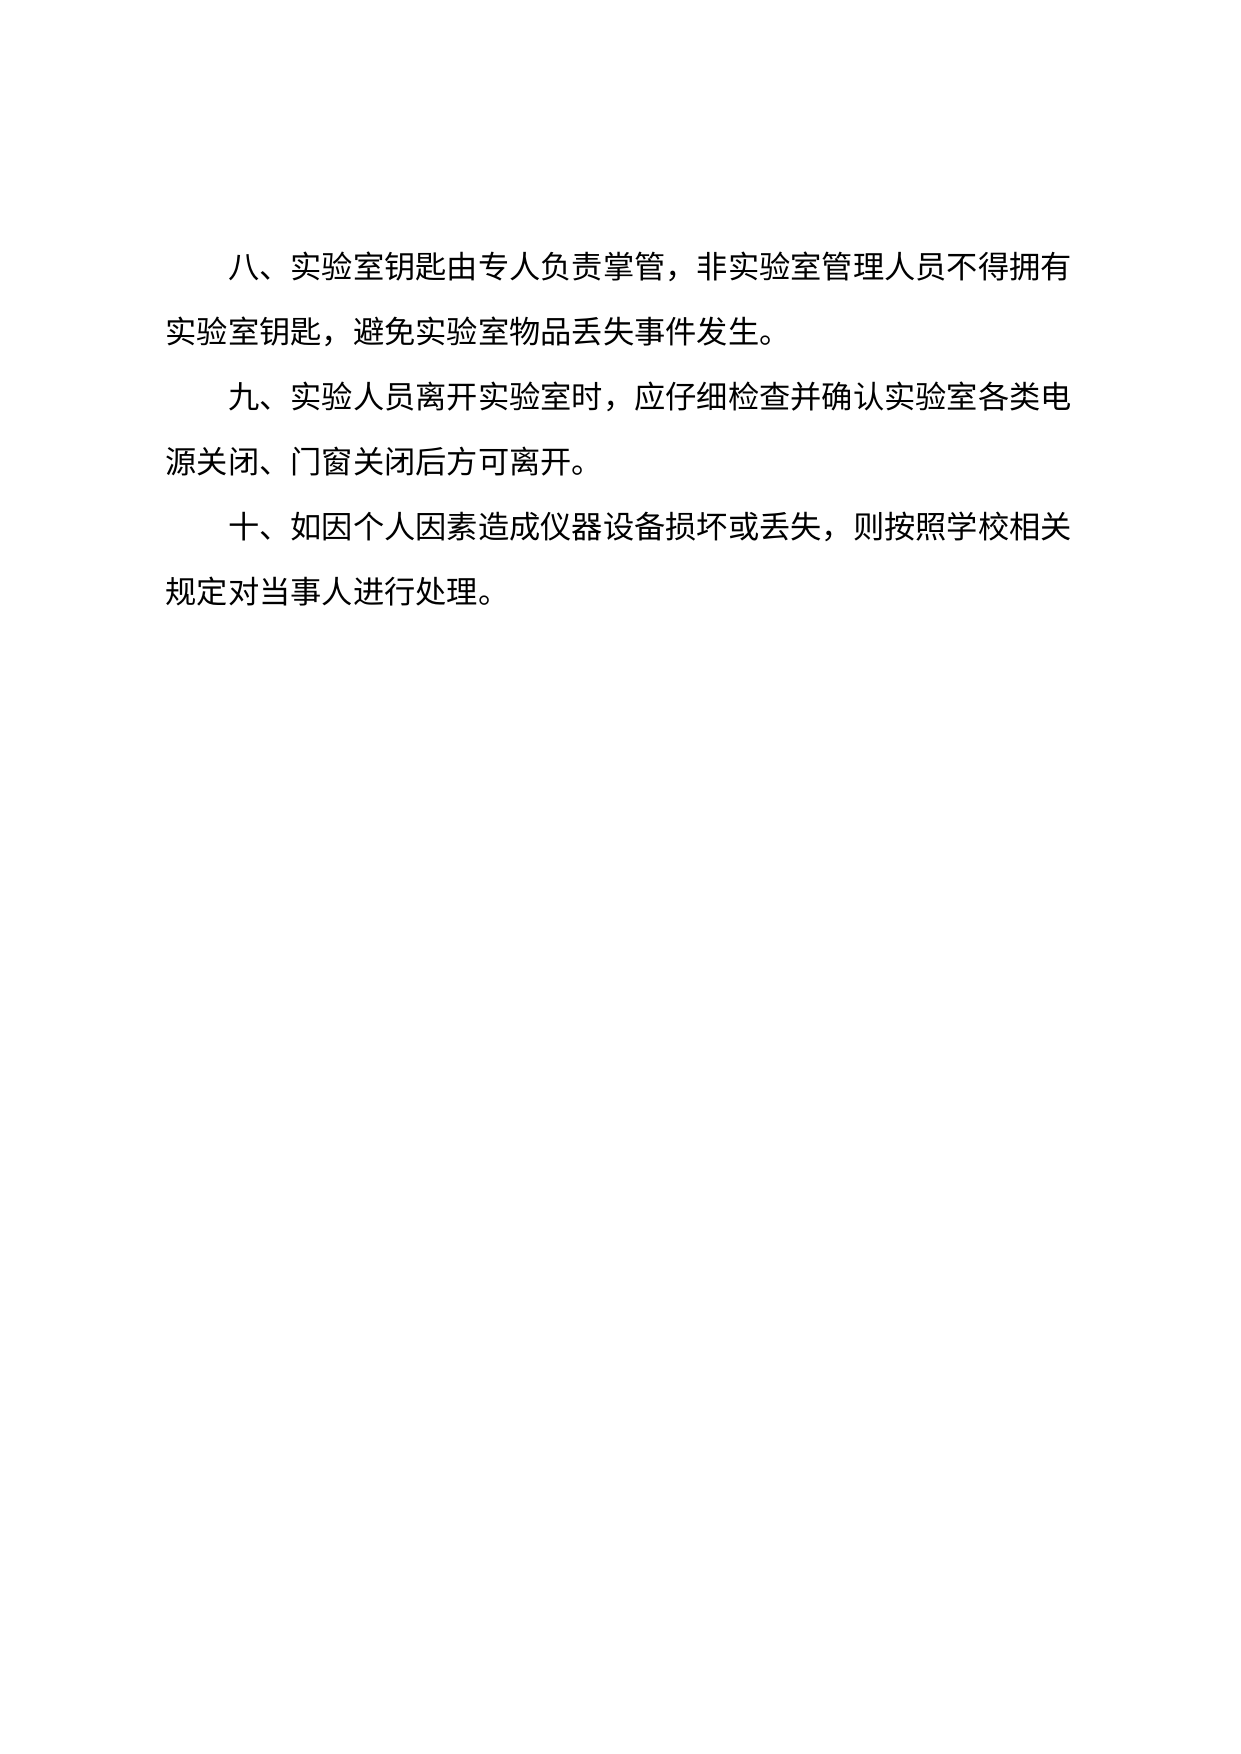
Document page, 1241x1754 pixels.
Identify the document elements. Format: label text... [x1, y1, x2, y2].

text 十、如因个人因素造成仪器设备损坏或丢失，则按照学校相关规定对当事人进行处理。 [165, 493, 1087, 623]
text 九、实验人员离开实验室时，应仔细检查并确认实验室各类电源关闭、门窗关闭后方可离开。 [165, 363, 1087, 493]
text 八、实验室钥匙由专人负责掌管，非实验室管理人员不得拥有实验室钥匙，避免实验室物品丢失事件发生。 [165, 233, 1087, 363]
